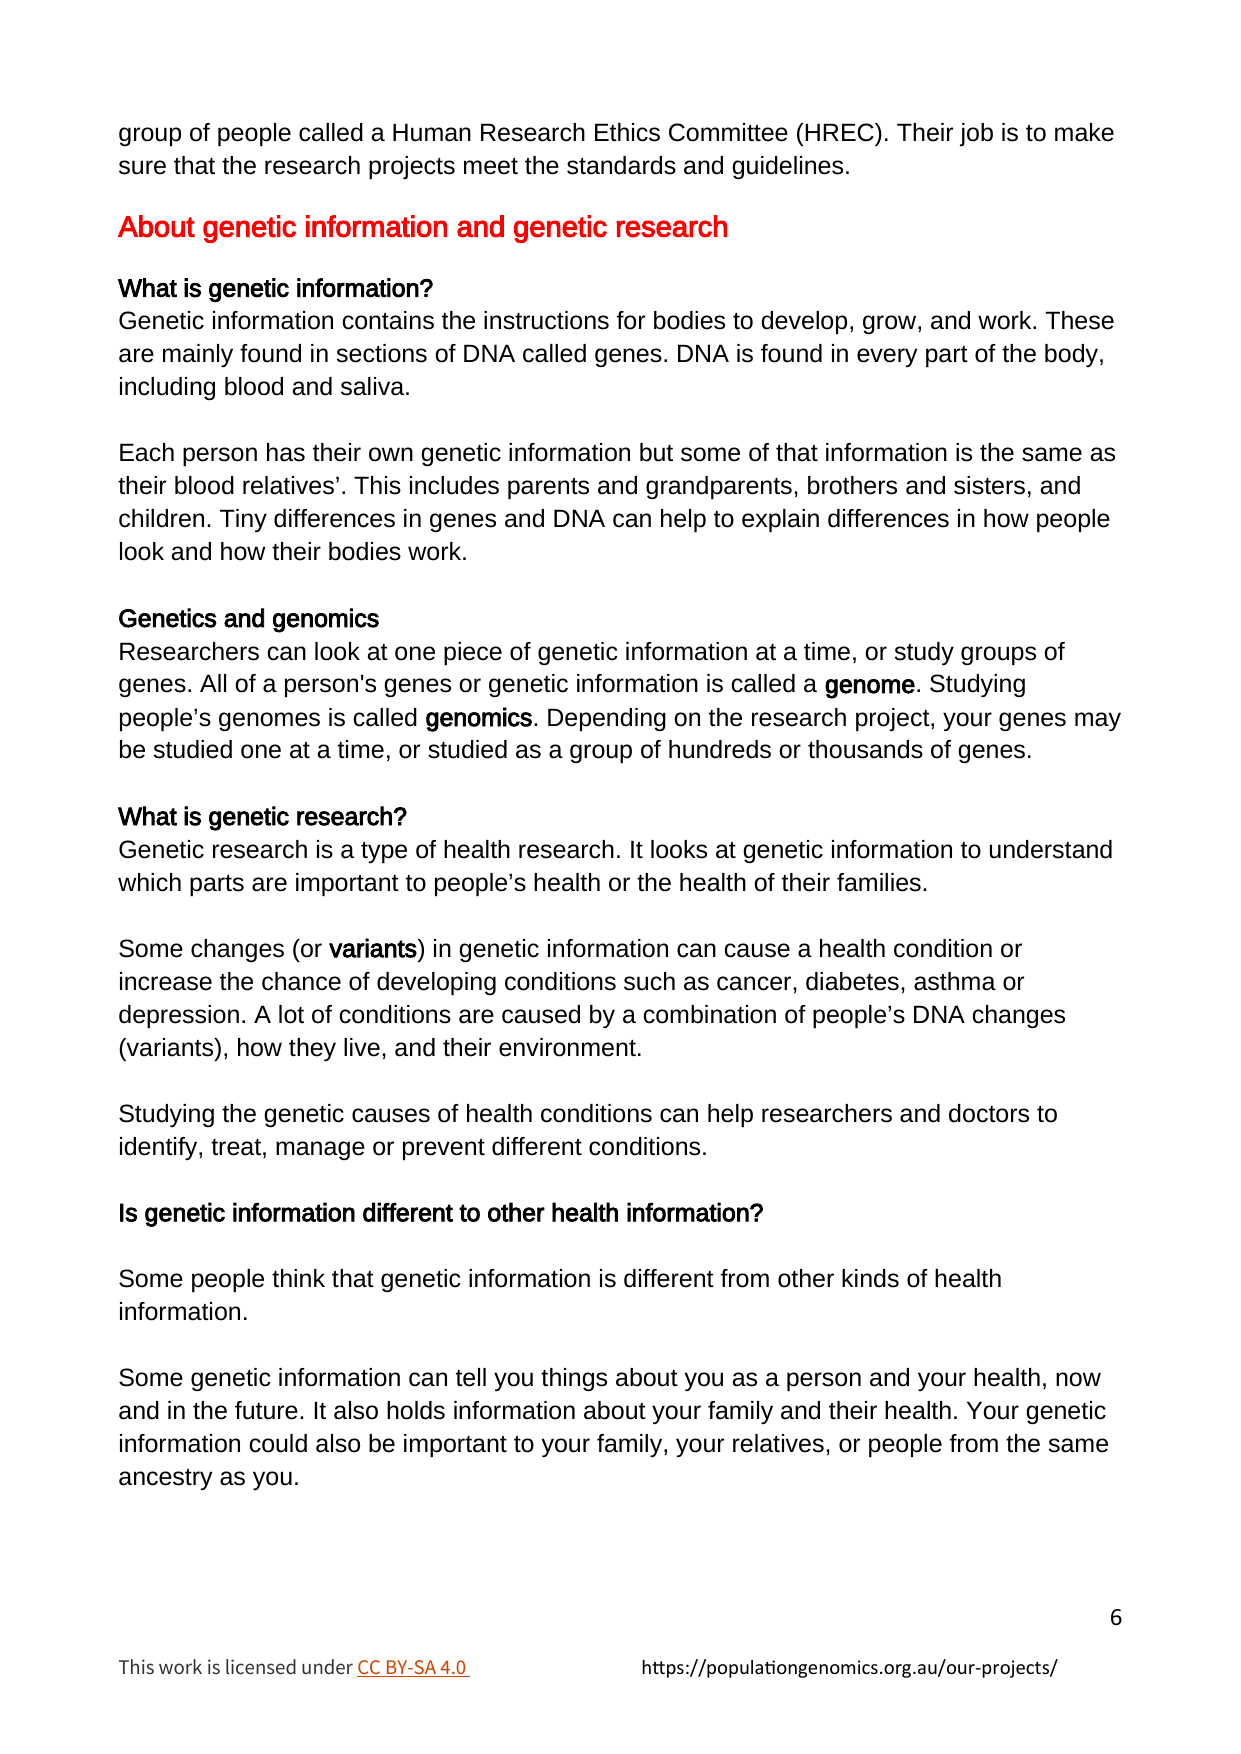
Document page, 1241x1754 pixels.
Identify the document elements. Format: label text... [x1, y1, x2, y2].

subtitle About genetic information and genetic research [118, 209, 1122, 243]
text Genetics and genomics [118, 603, 1122, 632]
text Is genetic information different to other health information? [118, 1198, 1122, 1227]
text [118, 118, 1122, 180]
text Some genetic information can tell you things about you as a person and your health, now and in the future. It also holds information about your family and their health. Your genetic information could also be important to your family, your relatives, or people from the same ancestry as you. [118, 1363, 1122, 1491]
text What is genetic research? [118, 768, 1122, 830]
text Each person has their own genetic information but some of that information is the same as their blood relatives’. This includes parents and grandparents, brothers and sisters, and children. Tiny differences in genes and DNA can help to explain differences in how people look and how their bodies work. [118, 438, 1122, 566]
text Studying the genetic causes of health conditions can help researchers and doctors to identify, treat, manage or prevent different conditions. [118, 1099, 1122, 1161]
text Some people think that genetic information is different from other kinds of health information. [118, 1264, 1122, 1326]
text Some changes (or variants) in genetic information can cause a health condition or increase the chance of developing conditions such as cancer, diabetes, asthma or depression. A lot of conditions are caused by a combination of people’s DNA changes (variants), how they live, and their environment. [118, 934, 1122, 1061]
text Genetic information contains the instructions for bodies to develop, grow, and work. These are mainly found in sections of DNA called genes. DNA is found in every part of the body, including blood and saliva. [118, 306, 1122, 401]
text What is genetic information? [118, 273, 1122, 302]
text Genetic research is a type of health research. It looks at genetic information to understand which parts are important to people’s health or the health of their families. [118, 834, 1122, 896]
text Researchers can look at one piece of genetic information at a time, or study groups of genes. All of a person's genes or genetic information is called a genome. Studying people’s genomes is called genomics. Depending on the research project, your genes may be studied one at a time, or studied as a group of hundreds or thousands of genes. [118, 636, 1122, 764]
